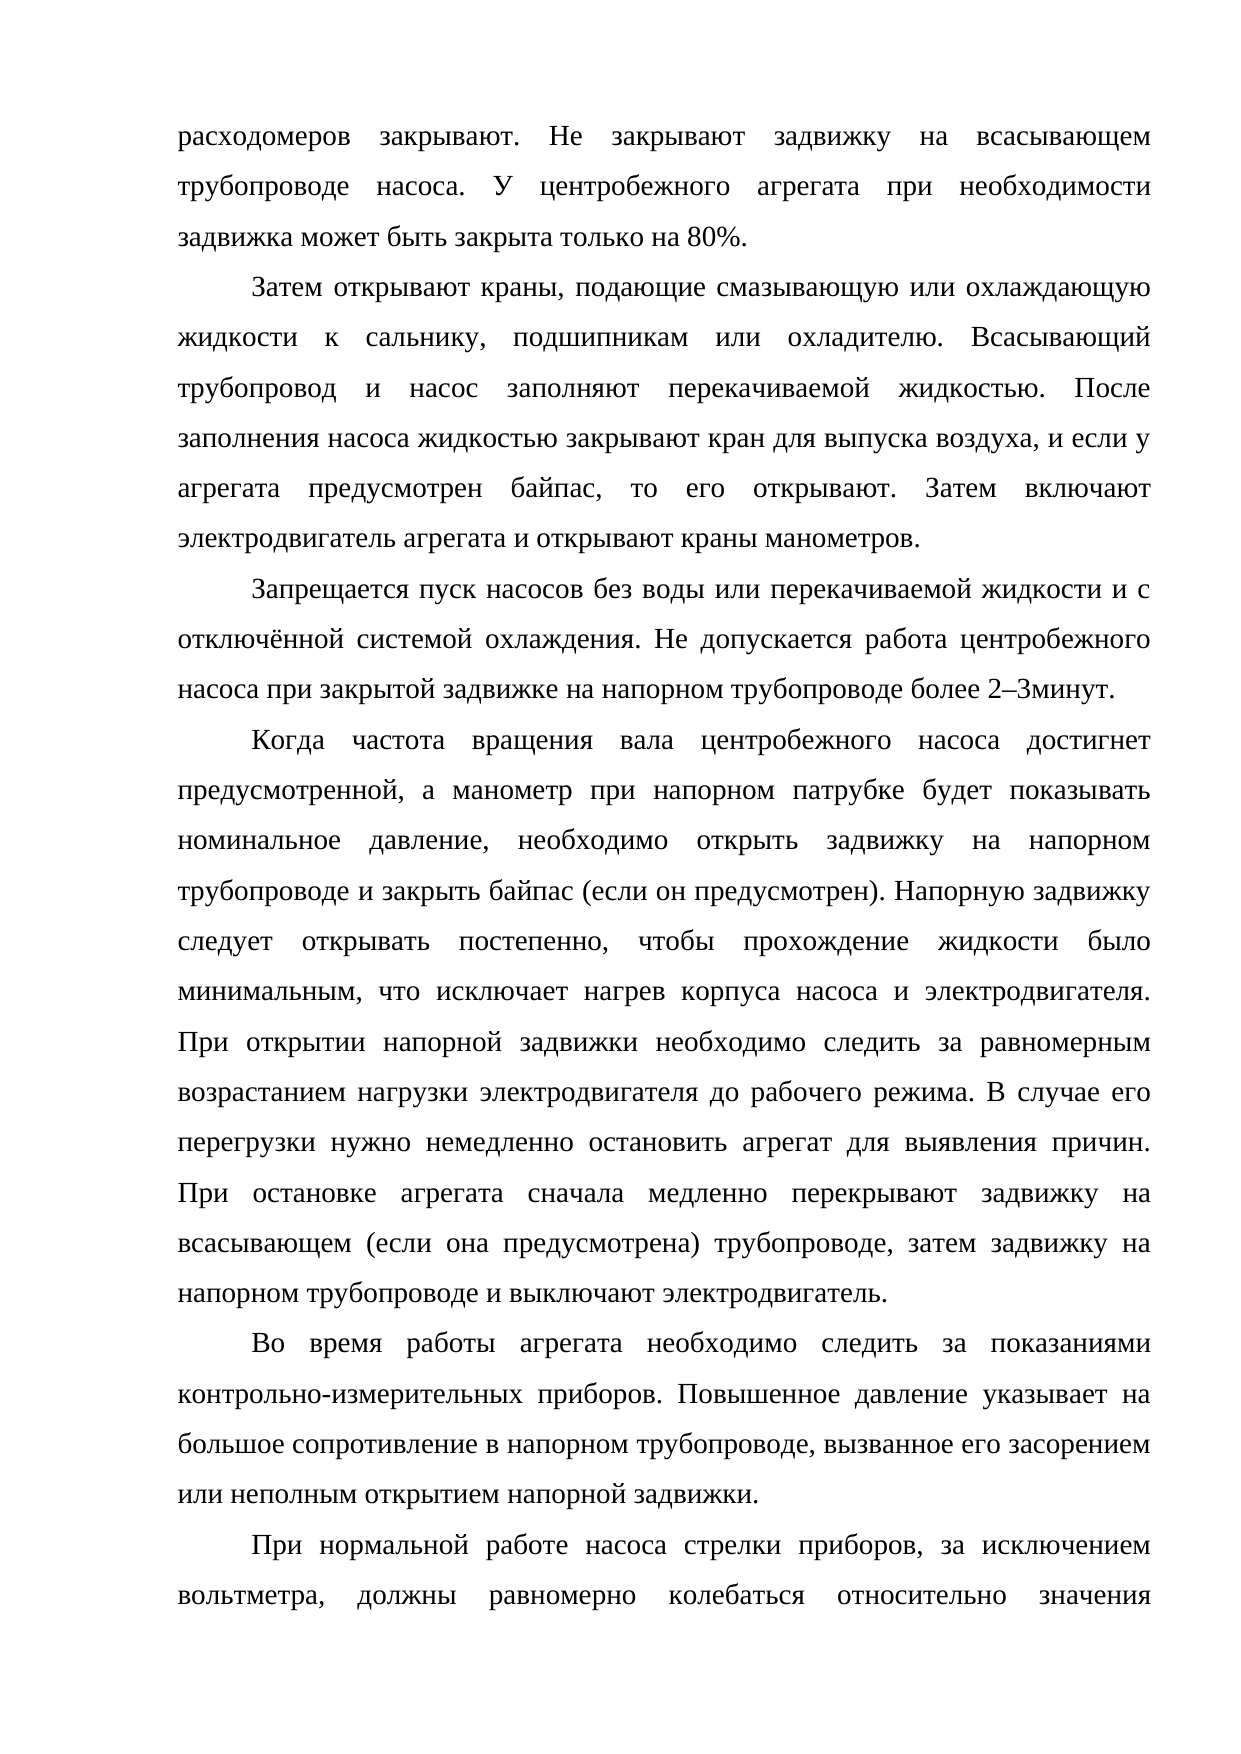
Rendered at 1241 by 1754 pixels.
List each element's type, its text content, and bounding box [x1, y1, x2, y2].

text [177, 118, 1152, 252]
text Затем открывают краны, подающие смазывающую или охлаждающую жидкости к сальнику, подшипникам или охладителю. Всасывающий трубопровод и насос заполняют перекачиваемой жидкостью. После заполнения насоса жидкостью закрывают кран для выпуска воздуха, и если у агрегата предусмотрен байпас, то его открывают. Затем включают электродвигатель агрегата и открывают краны манометров. [177, 269, 1152, 554]
text Во время работы агрегата необходимо следить за показаниями контрольно-измерительных приборов. Повышенное давление указывает на большое сопротивление в напорном трубопроводе, вызванное его засорением или неполным открытием напорной задвижки. [177, 1326, 1152, 1510]
text Запрещается пуск насосов без воды или перекачиваемой жидкости и с отключённой системой охлаждения. Не допускается работа центробежного насоса при закрытой задвижке на напорном трубопроводе более 2–3минут. [177, 571, 1152, 705]
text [177, 1527, 1152, 1611]
text Когда частота вращения вала центробежного насоса достигнет предусмотренной, а манометр при напорном патрубке будет показывать номинальное давление, необходимо открыть задвижку на напорном трубопроводе и закрыть байпас (если он предусмотрен). Напорную задвижку следует открывать постепенно, чтобы прохождение жидкости было минимальным, что исключает нагрев корпуса насоса и электродвигателя. При открытии напорной задвижки необходимо следить за равномерным возрастанием нагрузки электродвигателя до рабочего режима. В случае его перегрузки нужно немедленно остановить агрегат для выявления причин. При остановке агрегата сначала медленно перекрывают задвижку на всасывающем (если она предусмотрена) трубопроводе, затем задвижку на напорном трубопроводе и выключают электродвигатель. [177, 722, 1152, 1309]
